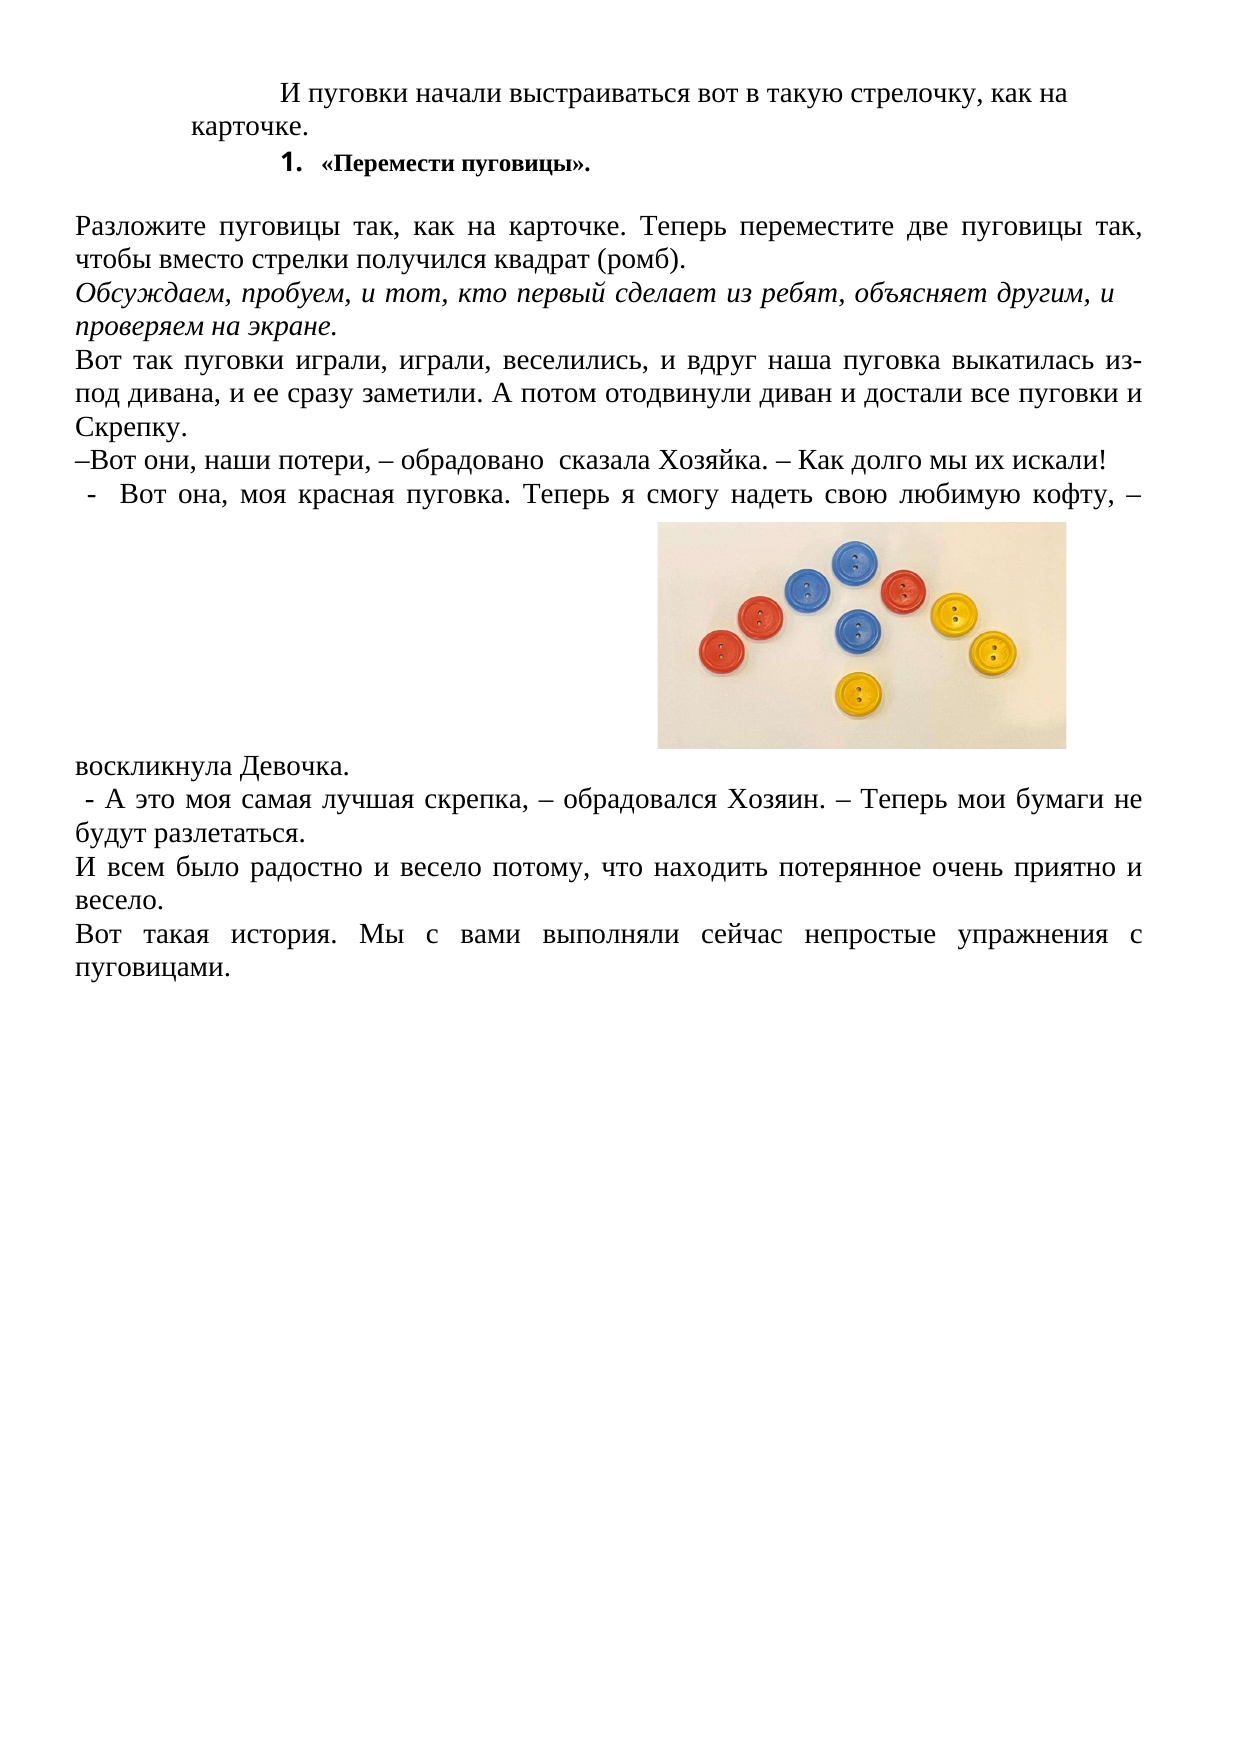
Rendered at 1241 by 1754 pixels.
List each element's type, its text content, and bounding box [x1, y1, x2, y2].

text Вот так пуговки играли, играли, веселились, и вдруг наша пуговка выкатилась из-под дивана, и ее сразу заметили. А потом отодвинули диван и достали все пуговки и Скрепку. [75, 342, 1144, 442]
text - Вот она, моя красная пуговка. Теперь я смогу надеть свою любимую кофту, – воскликнула Девочка. [75, 476, 1143, 782]
text Вот такая история. Мы с вами выполняли сейчас непростые упражнения с пуговицами. [75, 916, 1144, 983]
text Обсуждаем, пробуем, и тот, кто первый сделает из ребят, объясняет другим, и проверяем на экране. [75, 275, 1115, 342]
text И пуговки начали выстраиваться вот в такую стрелочку, как на карточке. [191, 75, 1144, 142]
text –Вот они, наши потери, – обрадовано сказала Хозяйка. – Как долго мы их искали! [75, 442, 1144, 476]
text Разложите пуговицы так, как на карточке. Теперь переместите две пуговицы так, чтобы вместо стрелки получился квадрат (ромб). [75, 208, 1144, 275]
subtitle «Перемести пуговицы». [280, 142, 1165, 179]
text И всем было радостно и весело потому, что находить потерянное очень приятно и весело. [75, 849, 1144, 916]
text - А это моя самая лучшая скрепка, – обрадовался Хозяин. – Теперь мои бумаги не будут разлетаться. [75, 782, 1144, 849]
